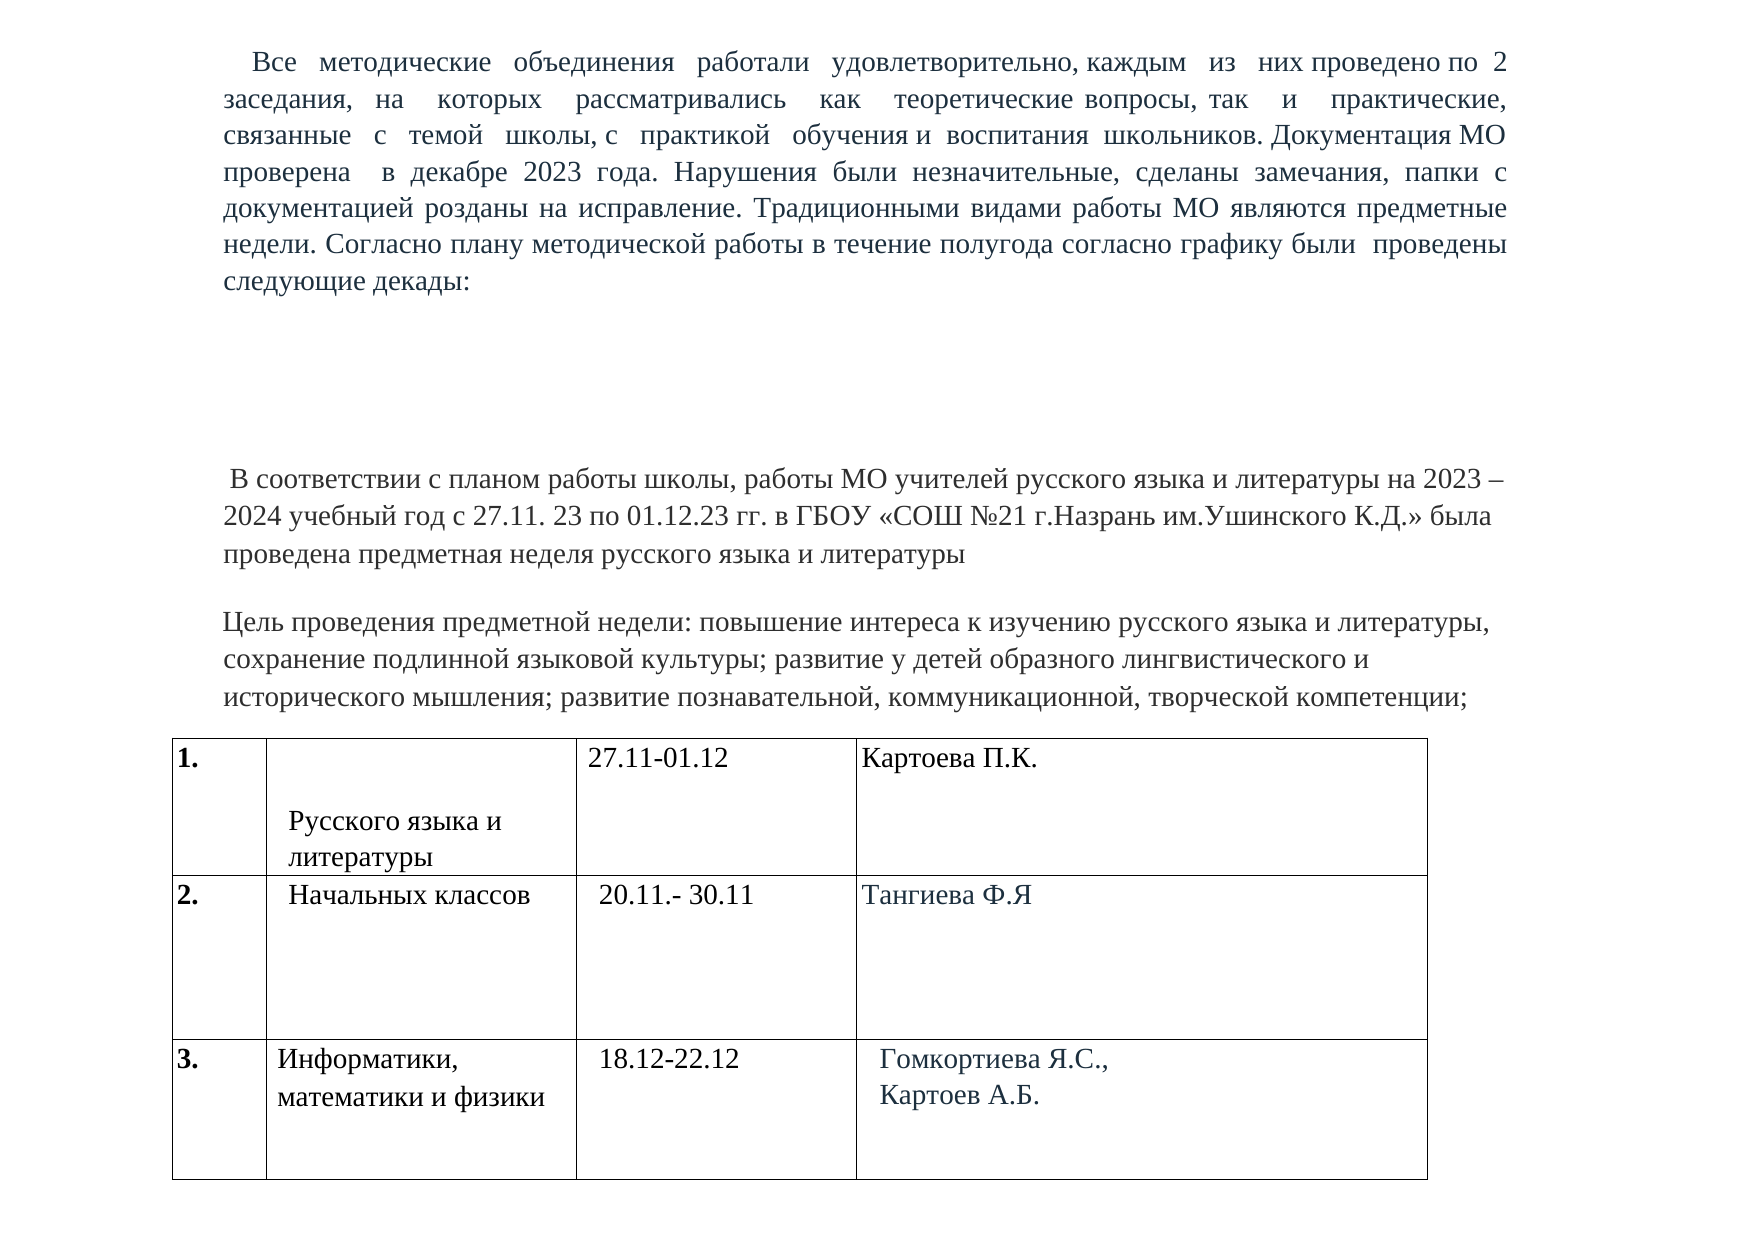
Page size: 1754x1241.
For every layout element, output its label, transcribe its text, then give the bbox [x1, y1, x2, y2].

table_cell 3. [173, 1040, 266, 1178]
text Все методические объединения работали удовлетворительно, каждым из них проведено по 2 заседания, на которых рассматривались как теоретические вопросы, так и практические, связанные с темой школы, с практикой обучения и воспитания школьников. Документация МО проверена в декабре 2023 года. Нарушения были незначительные, сделаны замечания, папки с документацией розданы на исправление. Традиционными видами работы МО являются предметные недели. Согласно плану методической работы в течение полугода согласно графику были проведены следующие декады: [222, 44, 1509, 297]
table_cell Информатики, математики и физики [267, 1040, 576, 1178]
table_header 1. [173, 739, 266, 875]
table_header 27.11-01.12 [577, 739, 856, 875]
table_cell 2. [173, 876, 266, 1038]
table_cell 20.11.- 30.11 [577, 876, 856, 1038]
text В соответствии с планом работы школы, работы МО учителей русского языка и литературы на 2023 – 2024 учебный год с 27.11. 23 по 01.12.23 гг. в ГБОУ «СОШ №21 г.Назрань им.Ушинского К.Д.» была проведена предметная неделя русского языка и литературы [222, 461, 1516, 569]
table_cell 18.12-22.12 [577, 1040, 856, 1178]
table_header Русского языка и литературы [267, 739, 576, 875]
table_header Картоева П.К. [857, 739, 1427, 875]
table_cell Тангиева Ф.Я [857, 876, 1427, 1038]
text Цель проведения предметной недели: повышение интереса к изучению русского языка и литературы, сохранение подлинной языковой культуры; развитие у детей образного лингвистического и исторического мышления; развитие познавательной, коммуникационной, творческой компетенции; активизация самостоятельной деятельности учащихся по отбору, анализу и обобщению изученного материала; воспитание любознательности, чуткости к красоте и выразительности родной речи; расширение лингвистический знаний учащихся. [222, 604, 1516, 713]
table_cell Начальных классов [267, 876, 576, 1038]
table_cell Гомкортиева Я.С., Картоев А.Б. [857, 1040, 1427, 1178]
